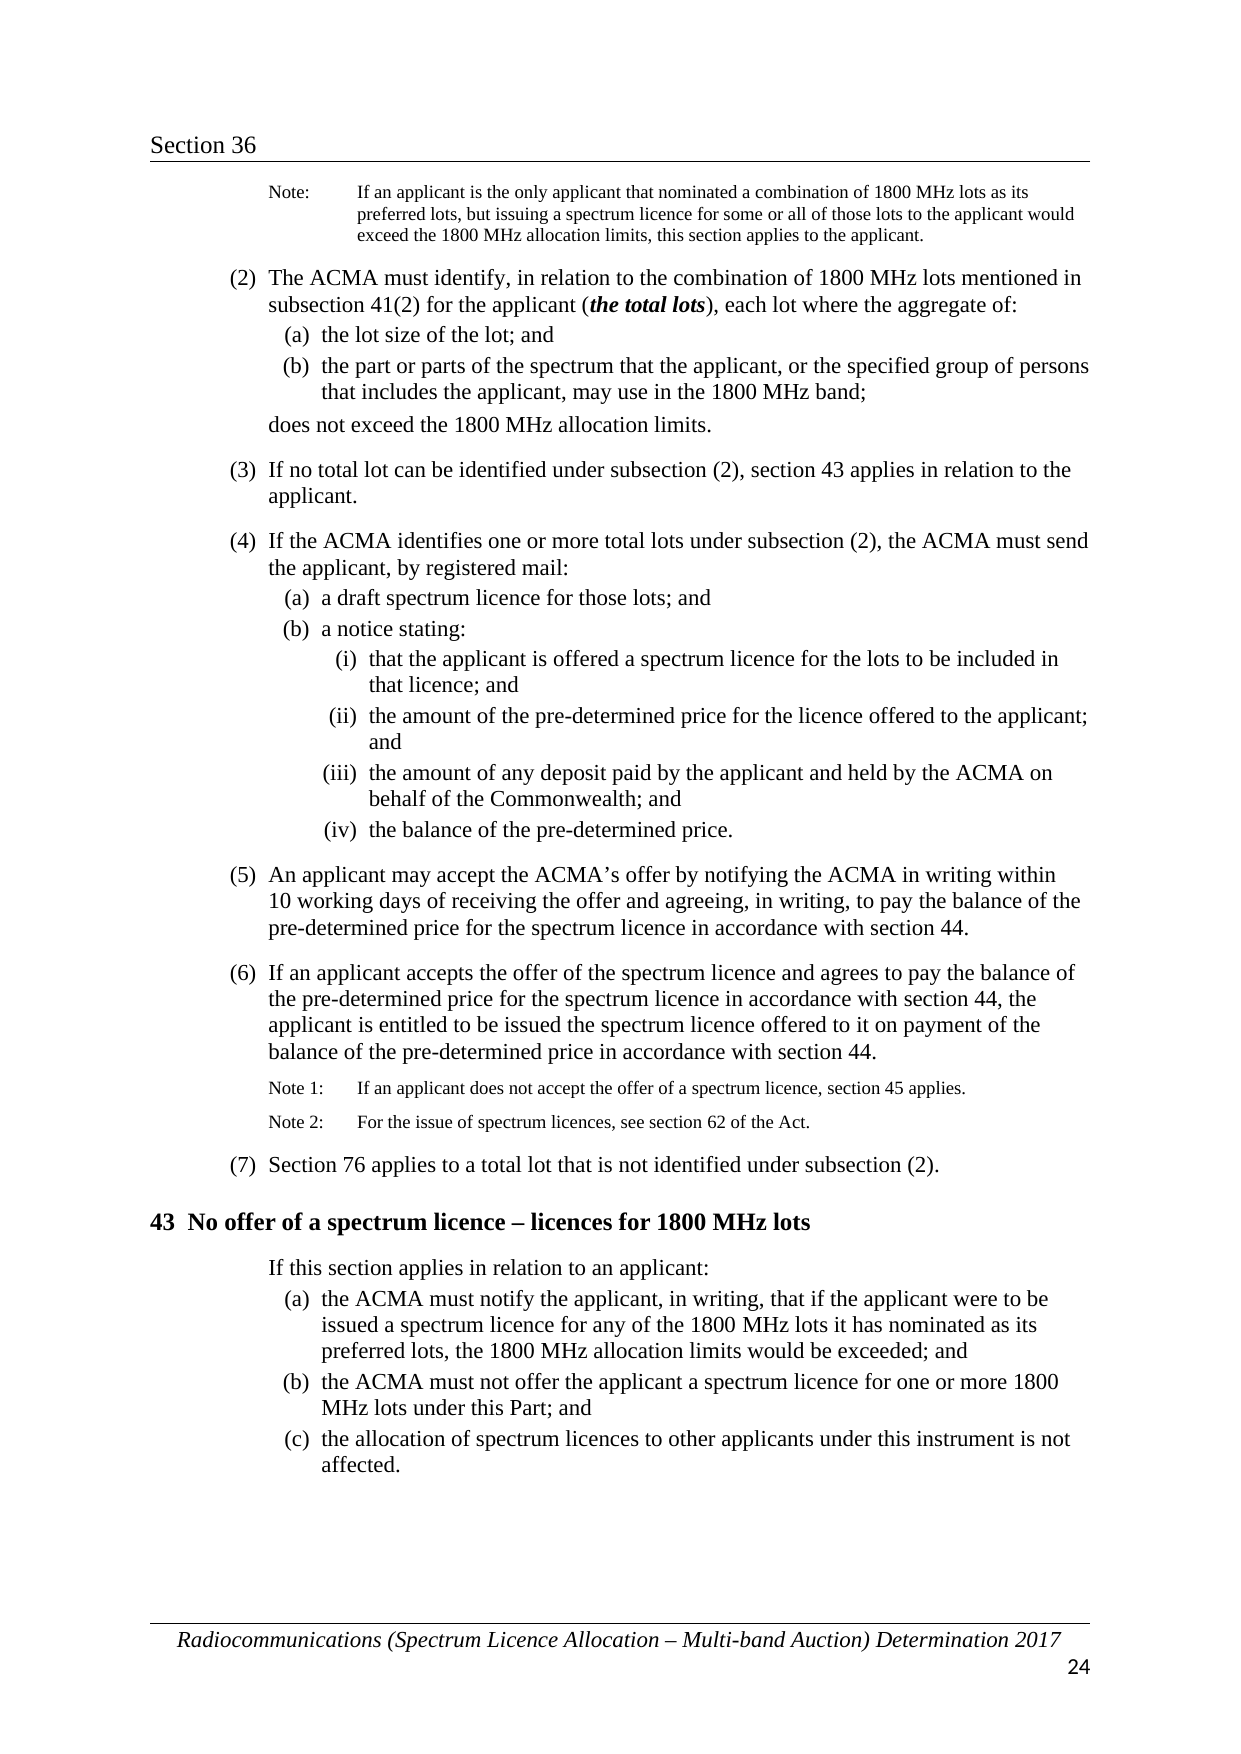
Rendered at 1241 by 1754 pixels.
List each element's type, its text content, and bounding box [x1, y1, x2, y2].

text (c) the allocation of spectrum licences to other applicants under this instrument is not affected. [150, 1425, 1090, 1478]
text does not exceed the 1800 MHz allocation limits. [150, 411, 1090, 437]
text (2) The ACMA must identify, in relation to the combination of 1800 MHz lots mentioned in subsection 41(2) for the applicant (the total lots), each lot where the aggregate of: [150, 264, 1090, 317]
text (i) that the applicant is offered a spectrum licence for the lots to be included in that licence; and [150, 645, 1090, 698]
text (a) the ACMA must notify the applicant, in writing, that if the applicant were to be issued a spectrum licence for any of the 1800 MHz lots it has nominated as its preferred lots, the 1800 MHz allocation limits would be exceeded; and [150, 1285, 1090, 1364]
text (iv) the balance of the pre-determined price. [150, 816, 1090, 842]
text Note 1: If an applicant does not accept the offer of a spectrum licence, section 45 applies. [268, 1077, 1090, 1098]
text (b) a notice stating: [150, 614, 1090, 641]
text (4) If the ACMA identifies one or more total lots under subsection (2), the ACMA must send the applicant, by registered mail: [150, 527, 1090, 580]
text (3) If no total lot can be identified under subsection (2), section 43 applies in relation to the applicant. [150, 456, 1090, 508]
text 43 No offer of a spectrum licence – licences for 1800 MHz lots [150, 1207, 1090, 1236]
text (b) the part or parts of the spectrum that the applicant, or the specified group of persons that includes the applicant, may use in the 1800 MHz band; [150, 352, 1090, 404]
text Note 2: For the issue of spectrum licences, see section 62 of the Act. [268, 1111, 1090, 1133]
text If this section applies in relation to an applicant: [150, 1254, 1090, 1281]
text (iii) the amount of any deposit paid by the applicant and held by the ACMA on behalf of the Commonwealth; and [150, 759, 1090, 812]
text Note: If an applicant is the only applicant that nominated a combination of 1800 MHz lots as its preferred lots, but issuing a spectrum licence for some or all of those lots to the applicant would exceed the 1800 MHz allocation limits, this section applies to the applicant. [268, 181, 1090, 246]
text (7) Section 76 applies to a total lot that is not identified under subsection (2). [150, 1151, 1090, 1178]
text (b) the ACMA must not offer the applicant a spectrum licence for one or more 1800 MHz lots under this Part; and [150, 1368, 1090, 1421]
text (5) An applicant may accept the ACMA’s offer by notifying the ACMA in writing within 10 working days of receiving the offer and agreeing, in writing, to pay the balance of the pre-determined price for the spectrum licence in accordance with section 44. [150, 861, 1090, 940]
text (a) a draft spectrum licence for those lots; and [150, 584, 1090, 610]
text (ii) the amount of the pre-determined price for the licence offered to the applicant; and [150, 702, 1090, 755]
text (a) the lot size of the lot; and [150, 321, 1090, 347]
text (6) If an applicant accepts the offer of the spectrum licence and agrees to pay the balance of the pre-determined price for the spectrum licence in accordance with section 44, the applicant is entitled to be issued the spectrum licence offered to it on payment of the balance of the pre-determined price in accordance with section 44. [150, 959, 1090, 1064]
